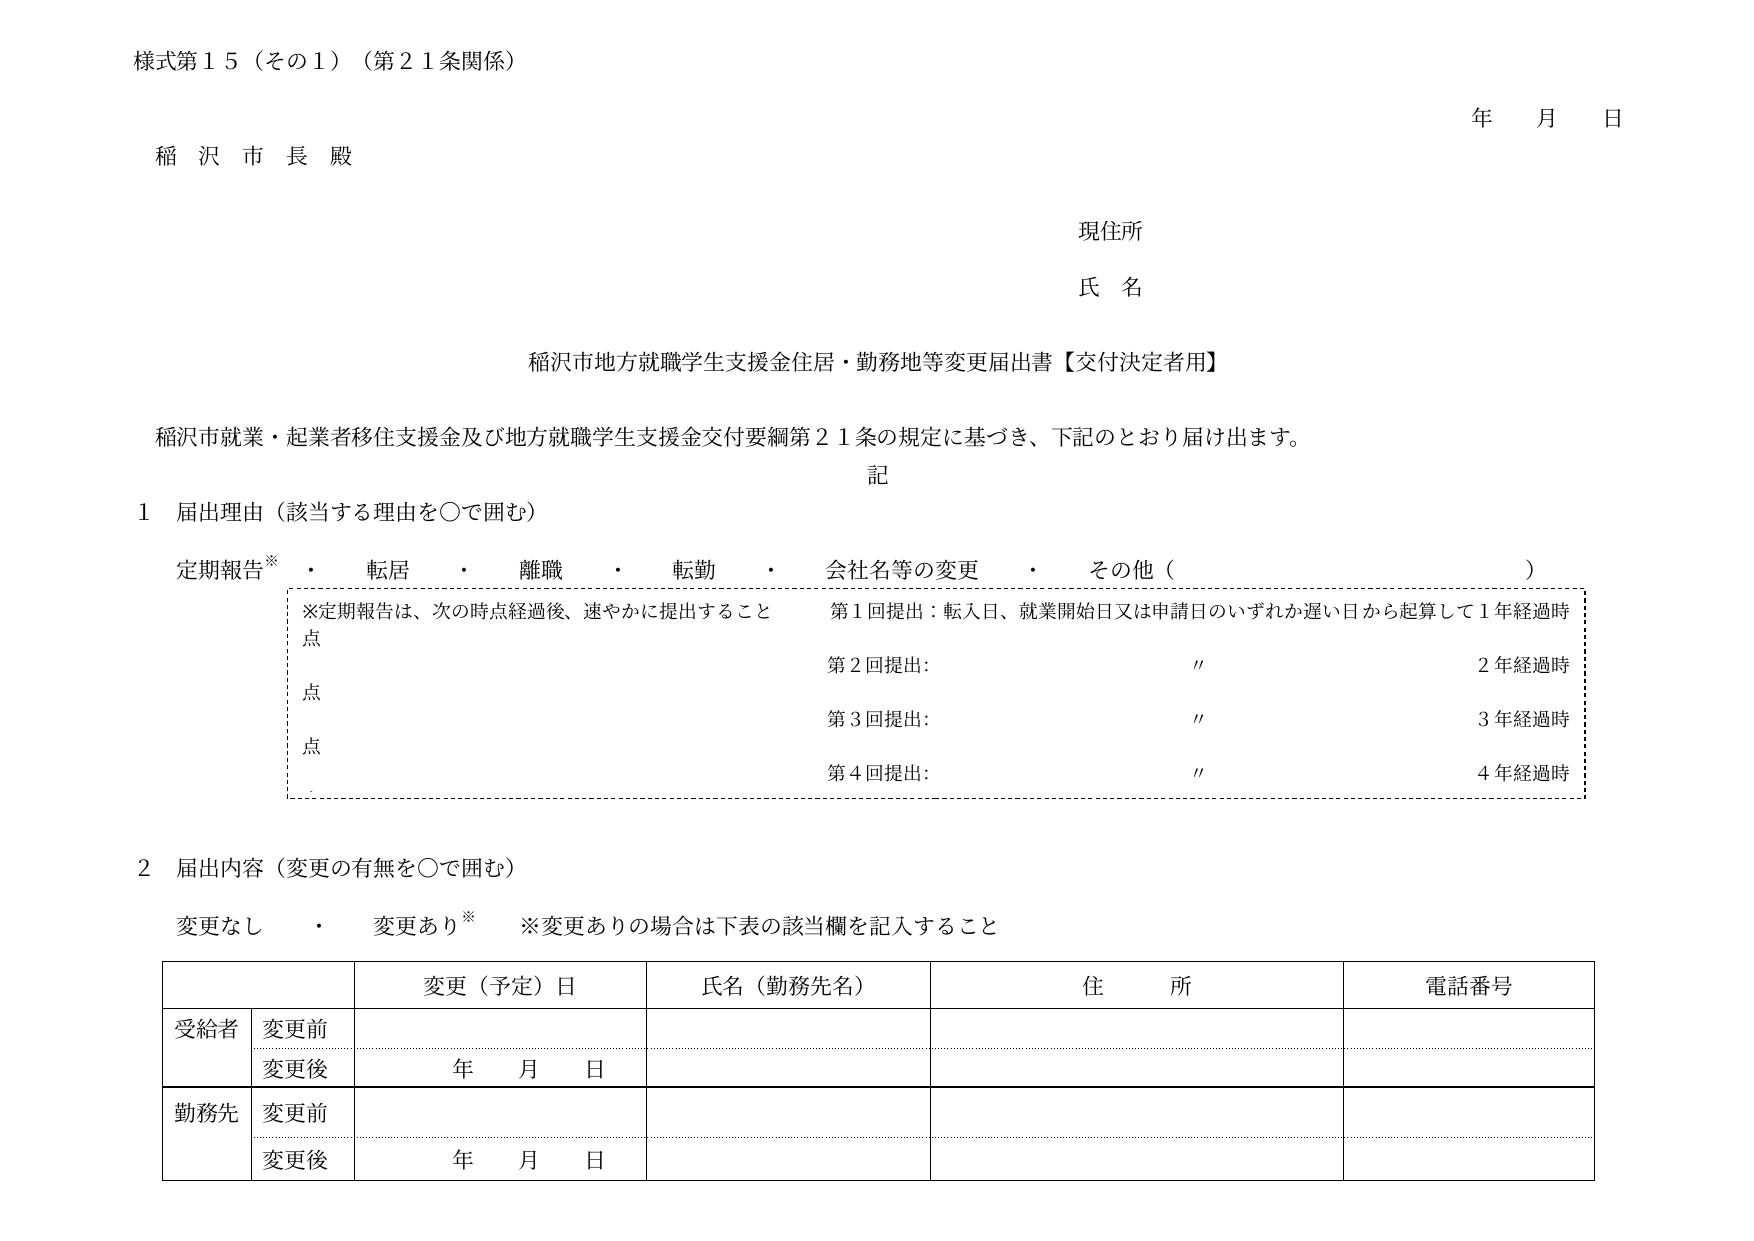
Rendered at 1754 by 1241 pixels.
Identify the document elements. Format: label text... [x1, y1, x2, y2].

table_cell 勤務先 [163, 1088, 251, 1137]
text 氏 名 [1078, 267, 1624, 305]
table_cell 年 月 日 [355, 1137, 646, 1179]
text 稲沢市就業・起業者移住支援金及び地方就職学生支援金交付要綱第２１条の規定に基づき、下記のとおり届け出ます。 [155, 417, 1624, 455]
text 変更なし ・ 変更あり※ ※変更ありの場合は下表の該当欄を記入すること [133, 905, 1624, 942]
table_header 電話番号 [1344, 962, 1594, 1007]
table_cell [355, 1088, 646, 1137]
text 現住所 [1078, 211, 1624, 248]
table_cell [647, 1137, 930, 1179]
table_cell 変更前 [252, 1009, 354, 1048]
table_cell [355, 1009, 646, 1048]
table_cell [1344, 1009, 1594, 1048]
table_header 変更（予定）日 [355, 962, 646, 1007]
table_cell [647, 1009, 930, 1048]
table_cell [647, 1088, 930, 1137]
table_cell 年 月 日 [355, 1048, 646, 1086]
table_header 氏名（勤務先名） [647, 962, 930, 1007]
table_cell 変更後 [252, 1137, 354, 1179]
table_header [163, 962, 354, 1007]
text 稲沢市地方就職学生支援金住居・勤務地等変更届出書【交付決定者用】 [133, 342, 1624, 380]
table_cell [1344, 1048, 1594, 1086]
text 年 月 日 [133, 98, 1624, 136]
text ２ 届出内容（変更の有無を〇で囲む） [133, 848, 1624, 886]
table_cell 受給者 [163, 1009, 251, 1048]
text 稲 沢 市 長 殿 [133, 136, 1624, 173]
table_cell [647, 1048, 930, 1086]
text 定期報告※ ・ 転居 ・ 離職 ・ 転勤 ・ 会社名等の変更 ・ その他（ ） [133, 548, 1624, 586]
table_cell [163, 1048, 251, 1086]
table_cell 変更後 [252, 1048, 354, 1086]
text １ 届出理由（該当する理由を〇で囲む） [133, 492, 1624, 530]
text 記 [133, 455, 1624, 492]
table_cell [931, 1048, 1343, 1086]
table_cell [1344, 1088, 1594, 1137]
table_cell [931, 1137, 1343, 1179]
table_header 住 所 [931, 962, 1343, 1007]
table_cell [163, 1137, 251, 1179]
table_cell 変更前 [252, 1088, 354, 1137]
table_cell [931, 1009, 1343, 1048]
table_cell [1344, 1137, 1594, 1179]
table_cell [931, 1088, 1343, 1137]
